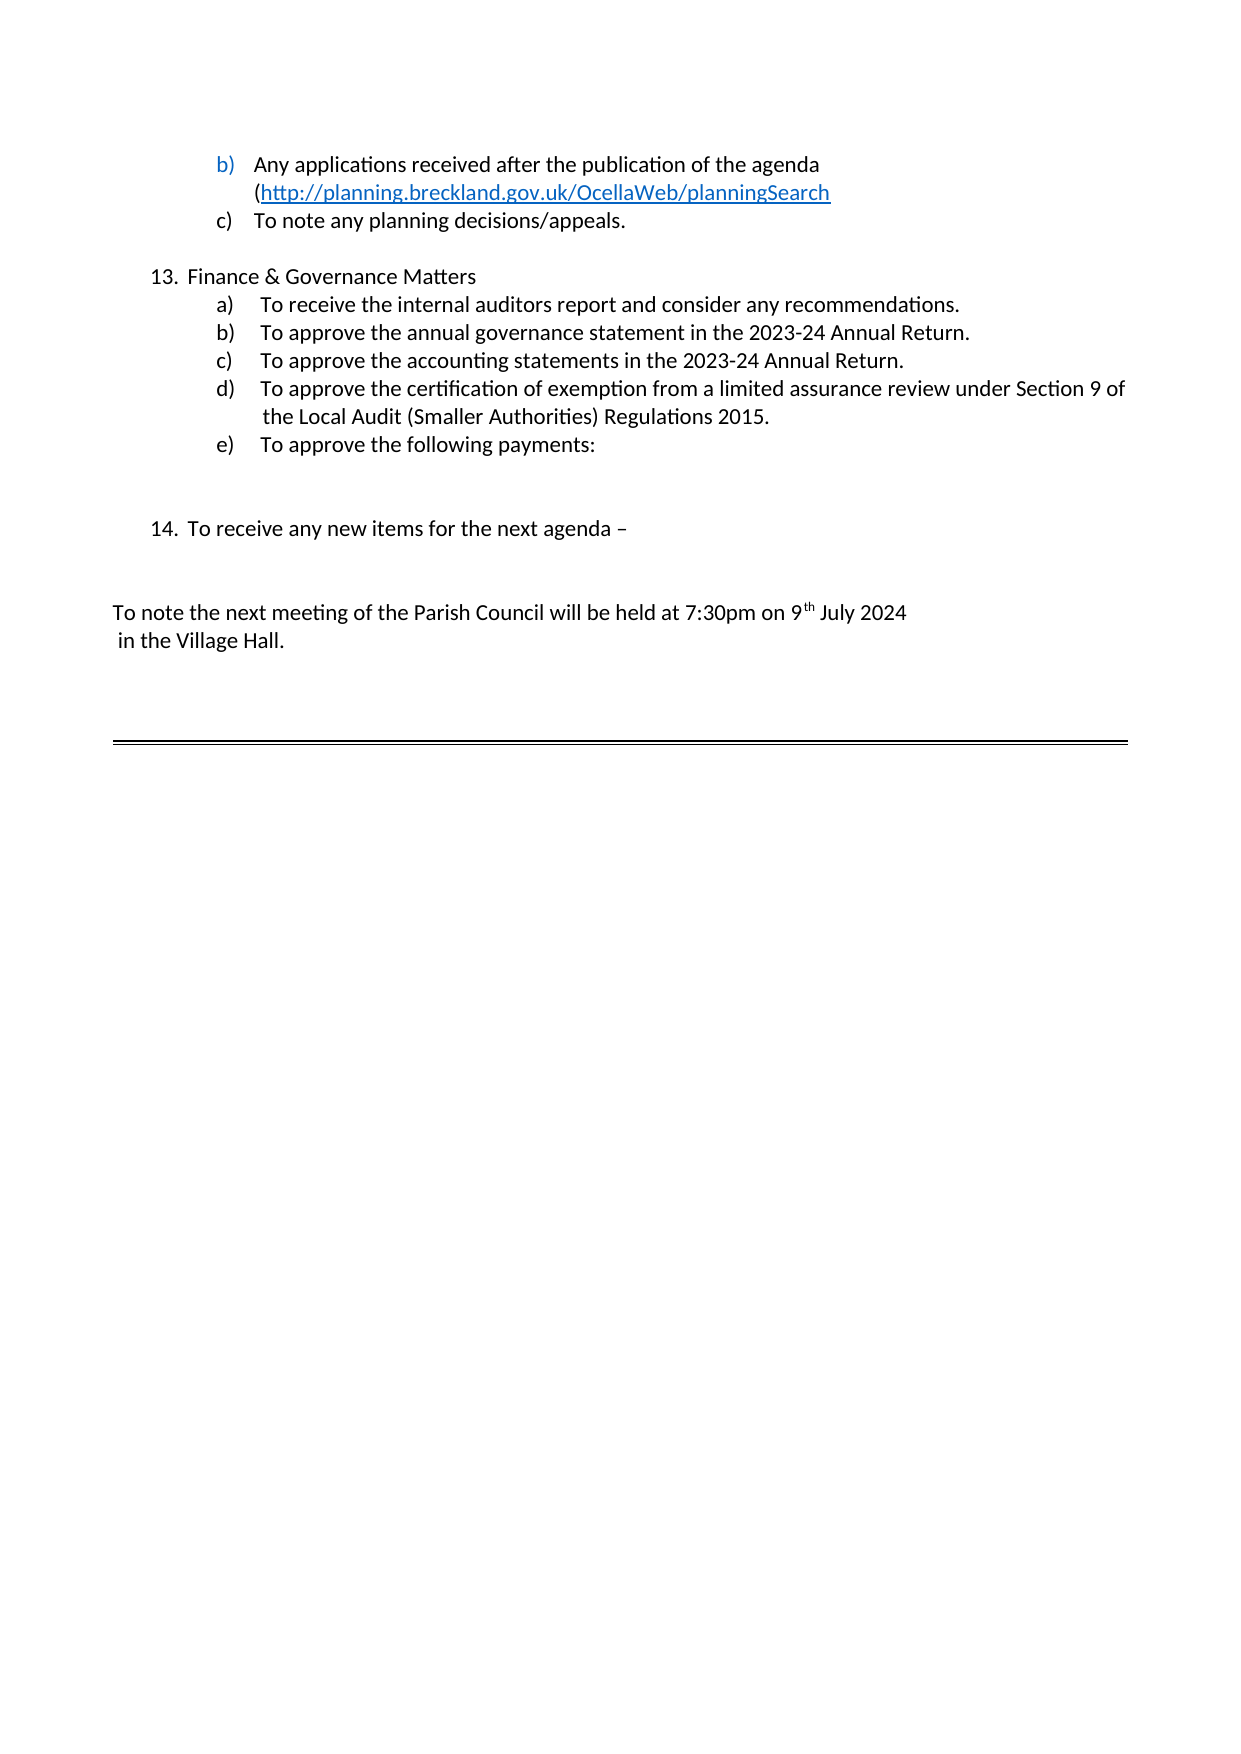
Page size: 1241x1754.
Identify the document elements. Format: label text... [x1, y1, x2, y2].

subtitle To approve the annual governance statement in the 2023-24 Annual Return. [216, 318, 1128, 346]
subtitle in the Village Hall. [112, 626, 1128, 654]
subtitle To approve the following payments: [216, 430, 1128, 458]
subtitle To approve the certification of exemption from a limited assurance review under Section 9 of [216, 374, 1128, 402]
subtitle Finance & Governance Matters [150, 262, 1128, 290]
subtitle Any applications received after the publication of the agenda (http://planning.breckland.gov.uk/OcellaWeb/planningSearch [216, 150, 1128, 206]
subtitle the Local Audit (Smaller Authorities) Regulations 2015. [216, 402, 1128, 430]
subtitle To approve the accounting statements in the 2023-24 Annual Return. [216, 346, 1128, 374]
subtitle To note any planning decisions/appeals. [216, 206, 1128, 234]
subtitle To note the next meeting of the Parish Council will be held at 7:30pm on 9th July 2024 [112, 598, 1128, 626]
subtitle To receive any new items for the next agenda – [150, 514, 1128, 542]
subtitle To receive the internal auditors report and consider any recommendations. [216, 290, 1128, 318]
